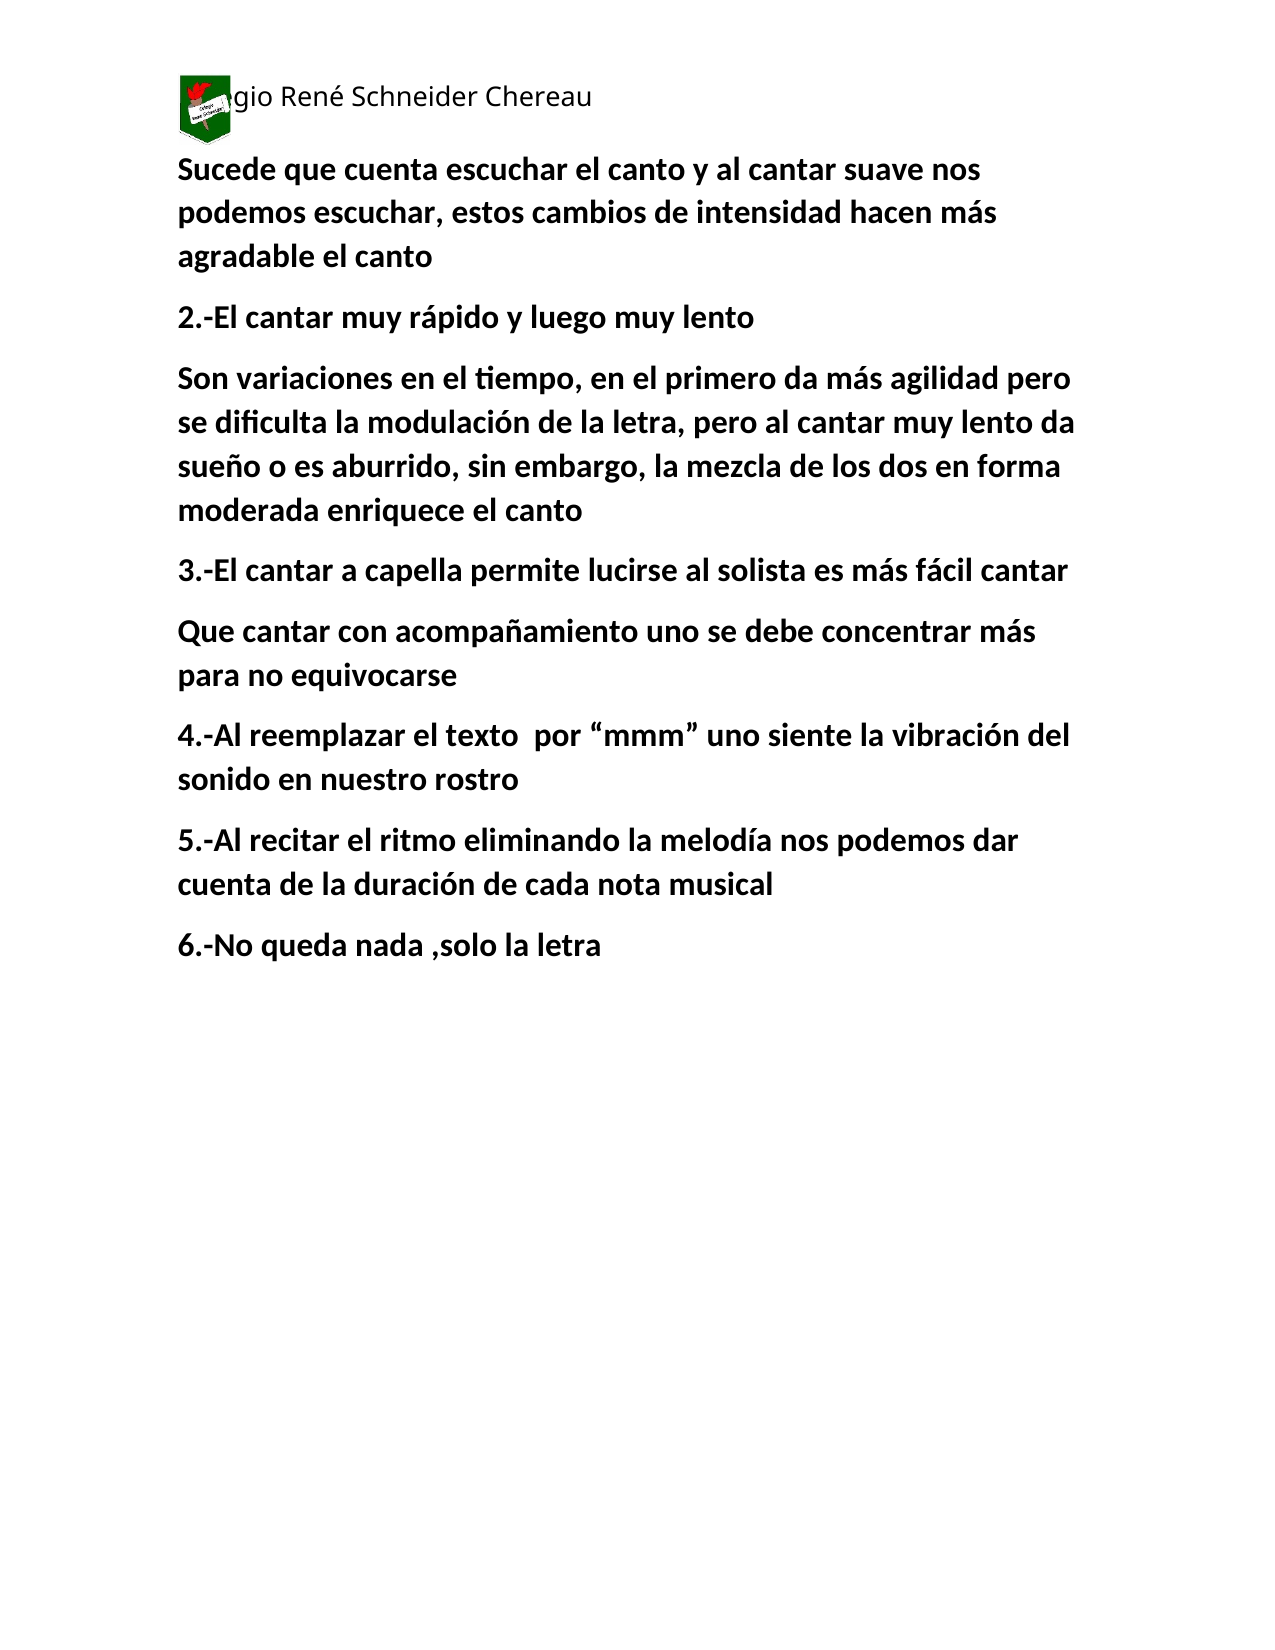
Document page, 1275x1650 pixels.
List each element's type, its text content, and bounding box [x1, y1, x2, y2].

text Que cantar con acompañamiento uno se debe concentrar más para no equivocarse [177, 610, 1098, 694]
text Sucede que cuenta escuchar el canto y al cantar suave nos podemos escuchar, estos cambios de intensidad hacen más agradable el canto [177, 148, 1098, 276]
text 6.-No queda nada ,solo la letra [177, 924, 1098, 964]
picture [177, 73, 231, 143]
text 3.-El cantar a capella permite lucirse al solista es más fácil cantar [177, 549, 1098, 590]
text 5.-Al recitar el ritmo eliminando la melodía nos podemos dar cuenta de la duración de cada nota musical [177, 819, 1098, 904]
text 2.-El cantar muy rápido y luego muy lento [177, 296, 1098, 337]
text Son variaciones en el tiempo, en el primero da más agilidad pero se dificulta la modulación de la letra, pero al cantar muy lento da sueño o es aburrido, sin embargo, la mezcla de los dos en forma moderada enriquece el canto [177, 357, 1098, 529]
text 4.-Al reemplazar el texto por “mmm” uno siente la vibración del sonido en nuestro rostro [177, 714, 1098, 799]
